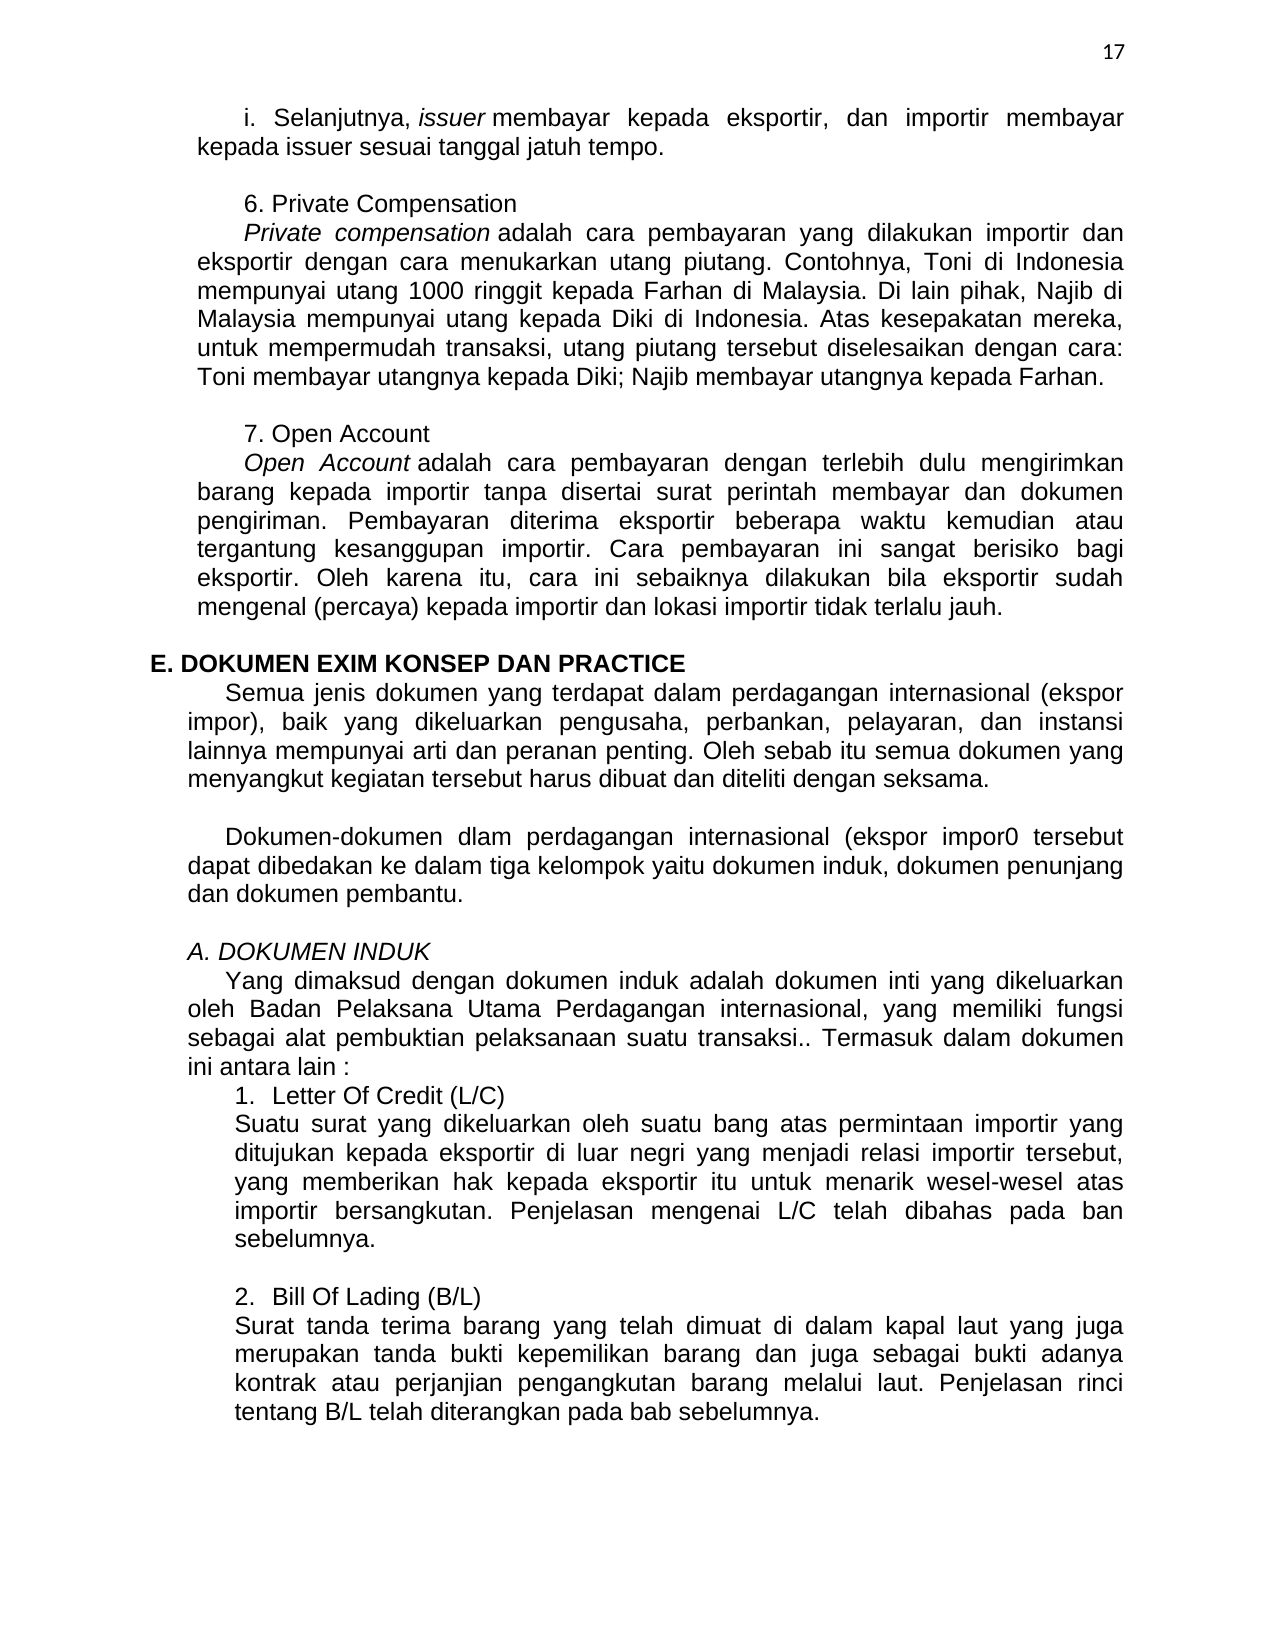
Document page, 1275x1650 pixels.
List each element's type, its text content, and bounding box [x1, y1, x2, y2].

text 6. Private Compensation [197, 189, 1125, 218]
text 7. Open Account [197, 419, 1125, 448]
text Open Account adalah cara pembayaran dengan terlebih dulu mengirimkan barang kepada importir tanpa disertai surat perintah membayar dan dokumen pengiriman. Pembayaran diterima eksportir beberapa waktu kemudian atau tergantung kesanggupan importir. Cara pembayaran ini sangat berisiko bagi eksportir. Oleh karena itu, cara ini sebaiknya dilakukan bila eksportir sudah mengenal (percaya) kepada importir dan lokasi importir tidak terlalu jauh. [197, 448, 1125, 621]
text A. DOKUMEN INDUK [150, 937, 1125, 966]
list Letter Of Credit (L/C) [234, 1081, 1125, 1109]
text i. Selanjutnya, issuer membayar kepada eksportir, dan importir membayar kepada issuer sesuai tanggal jatuh tempo. [197, 103, 1125, 161]
text E. DOKUMEN EXIM KONSEP DAN PRACTICE [150, 649, 1125, 678]
text Surat tanda terima barang yang telah dimuat di dalam kapal laut yang juga merupakan tanda bukti kepemilikan barang dan juga sebagai bukti adanya kontrak atau perjanjian pengangkutan barang melalui laut. Penjelasan rinci tentang B/L telah diterangkan pada bab sebelumnya. [234, 1311, 1125, 1426]
text Semua jenis dokumen yang terdapat dalam perdagangan internasional (ekspor impor), baik yang dikeluarkan pengusaha, perbankan, pelayaran, dan instansi lainnya mempunyai arti dan peranan penting. Oleh sebab itu semua dokumen yang menyangkut kegiatan tersebut harus dibuat dan diteliti dengan seksama. [187, 678, 1125, 793]
list Bill Of Lading (B/L) [234, 1282, 1125, 1311]
text Suatu surat yang dikeluarkan oleh suatu bang atas permintaan importir yang ditujukan kepada eksportir di luar negri yang menjadi relasi importir tersebut, yang memberikan hak kepada eksportir itu untuk menarik wesel-wesel atas importir bersangkutan. Penjelasan mengenai L/C telah dibahas pada ban sebelumnya. [234, 1109, 1125, 1253]
text Yang dimaksud dengan dokumen induk adalah dokumen inti yang dikeluarkan oleh Badan Pelaksana Utama Perdagangan internasional, yang memiliki fungsi sebagai alat pembuktian pelaksanaan suatu transaksi.. Termasuk dalam dokumen ini antara lain : [187, 966, 1125, 1081]
text Private compensation adalah cara pembayaran yang dilakukan importir dan eksportir dengan cara menukarkan utang piutang. Contohnya, Toni di Indonesia mempunyai utang 1000 ringgit kepada Farhan di Malaysia. Di lain pihak, Najib di Malaysia mempunyai utang kepada Diki di Indonesia. Atas kesepakatan mereka, untuk mempermudah transaksi, utang piutang tersebut diselesaikan dengan cara: Toni membayar utangnya kepada Diki; Najib membayar utangnya kepada Farhan. [197, 218, 1125, 391]
text Dokumen-dokumen dlam perdagangan internasional (ekspor impor0 tersebut dapat dibedakan ke dalam tiga kelompok yaitu dokumen induk, dokumen penunjang dan dokumen pembantu. [187, 822, 1125, 908]
